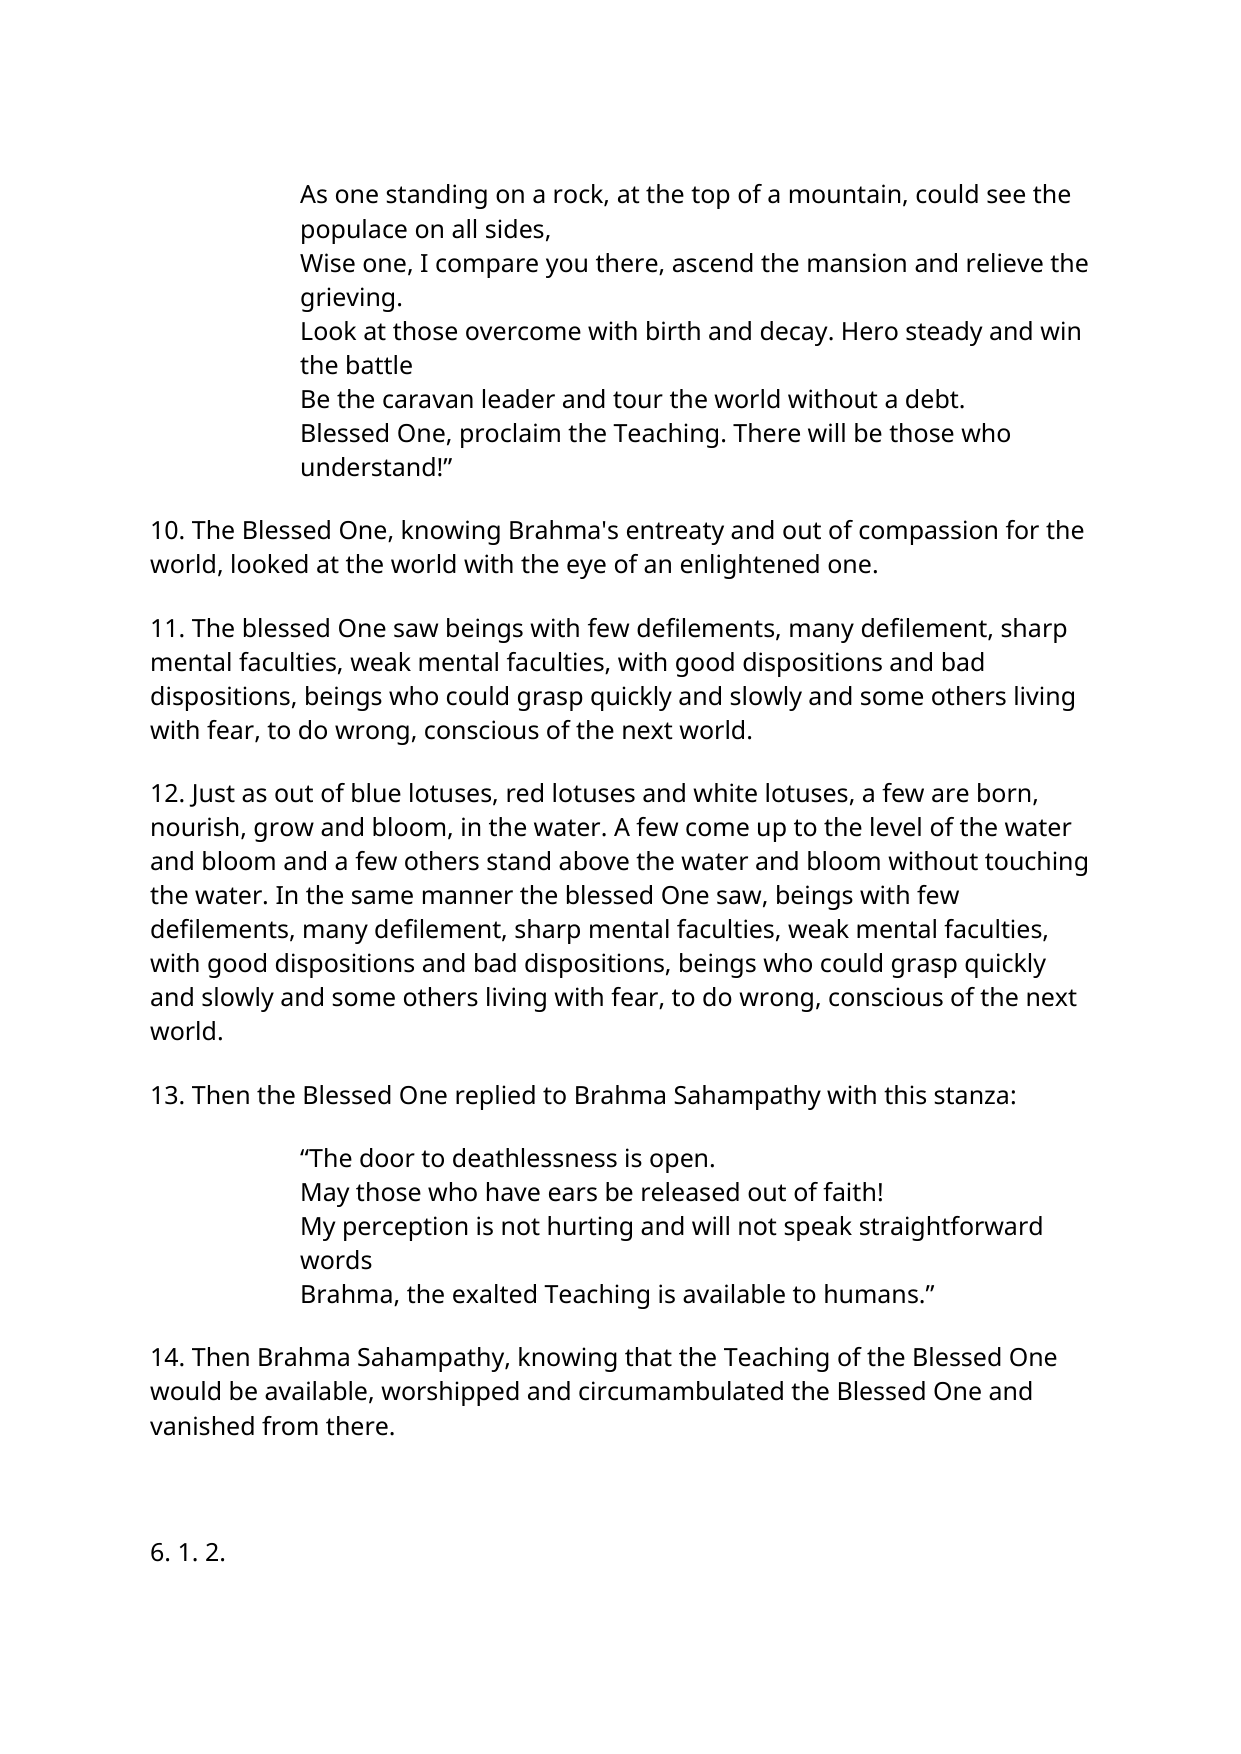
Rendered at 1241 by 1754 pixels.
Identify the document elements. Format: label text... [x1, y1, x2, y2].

text 11. The blessed One saw beings with few defilements, many defilement, sharp mental faculties, weak mental faculties, with good dispositions and bad dispositions, beings who could grasp quickly and slowly and some others living with fear, to do wrong, conscious of the next world. [150, 610, 1090, 746]
text 14. Then Brahma Sahampathy, knowing that the Teaching of the Blessed One would be available, worshipped and circumambulated the Blessed One and vanished from there. [150, 1340, 1090, 1442]
text 12. Just as out of blue lotuses, red lotuses and white lotuses, a few are born, nourish, grow and bloom, in the water. A few come up to the level of the water and bloom and a few others stand above the water and bloom without touching the water. In the same manner the blessed One saw, beings with few defilements, many defilement, sharp mental faculties, weak mental faculties, with good dispositions and bad dispositions, beings who could grasp quickly and slowly and some others living with fear, to do wrong, conscious of the next world. [150, 776, 1090, 1048]
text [300, 177, 1090, 484]
text “The door to deathlessness is open. May those who have ears be released out of faith! My perception is not hurting and will not speak straightforward words Brahma, the exalted Teaching is available to humans.” [300, 1141, 1090, 1311]
text 13. Then the Blessed One replied to Brahma Sahampathy with this stanza: [150, 1077, 1090, 1111]
text 6. 1. 2. [150, 1534, 1090, 1569]
text 10. The Blessed One, knowing Brahma's entreaty and out of compassion for the world, looked at the world with the eye of an enlightened one. [150, 513, 1090, 581]
